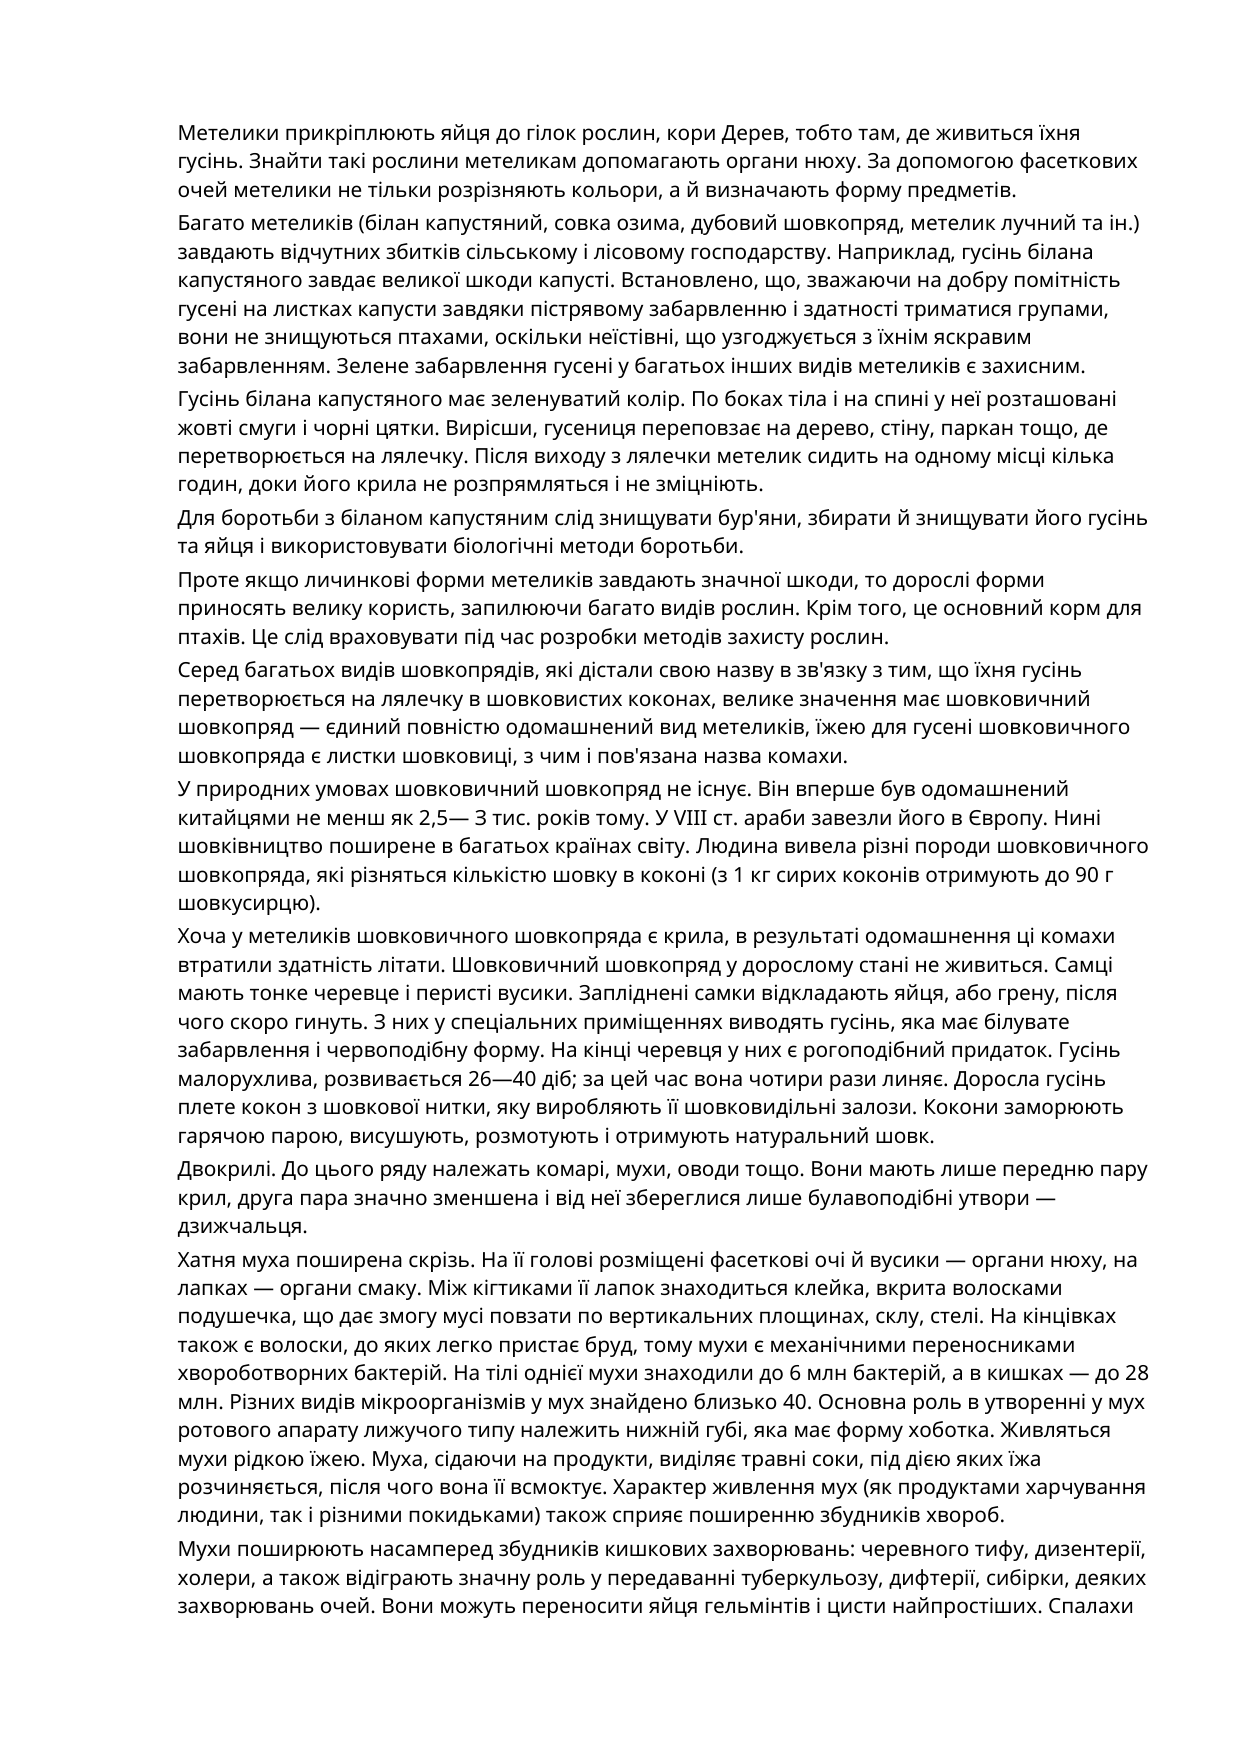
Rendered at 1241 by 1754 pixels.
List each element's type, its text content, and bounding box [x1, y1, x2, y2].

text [177, 1534, 1152, 1619]
text Хатня муха поширена скрізь. На її голові розміщені фасеткові очі й вусики — органи нюху, на лапках — органи смаку. Між кігтиками її лапок знаходиться клейка, вкрита волосками подушечка, що дає змогу мусі повзати по вертикальних площинах, склу, стелі. На кінцівках також є волоски, до яких легко пристає бруд, тому мухи є механічними переносниками хвороботворних бактерій. На тілі однієї мухи знаходили до 6 млн бактерій, а в кишках — до 28 млн. Різних видів мікроорганізмів у мух знайдено близько 40. Основна роль в утворенні у мух ротового апарату лижучого типу належить нижній губі, яка має форму хоботка. Живляться мухи рідкою їжею. Муха, сідаючи на продукти, виділяє травні соки, під дією яких їжа розчиняється, після чого вона її всмоктує. Характер живлення мух (як продуктами харчування людини, так і різними покидьками) також сприяє поширенню збудників хвороб. [177, 1245, 1152, 1529]
text Проте якщо личинкові форми метеликів завдають значної шкоди, то дорослі форми приносять велику користь, запилюючи багато видів рослин. Крім того, це основний корм для птахів. Це слід враховувати під час розробки методів захисту рослин. [177, 565, 1152, 650]
text Багато метеликів (білан капустяний, совка озима, дубовий шовкопряд, метелик лучний та ін.) завдають відчутних збитків сільському і лісовому господарству. Наприклад, гусінь білана капустяного завдає великої шкоди капусті. Встановлено, що, зважаючи на добру помітність гусені на листках капусти завдяки пістрявому забарвленню і здатності триматися групами, вони не знищуються птахами, оскільки неїстівні, що узгоджується з їхнім яскравим забарвленням. Зелене забарвлення гусені у багатьох інших видів метеликів є захисним. [177, 208, 1152, 379]
text Метелики прикріплюють яйця до гілок рослин, кори Дерев, тобто там, де живиться їхня гусінь. Знайти такі рослини метеликам допомагають органи нюху. За допомогою фасеткових очей метелики не тільки розрізняють кольори, а й визначають форму предметів. [177, 118, 1152, 203]
text У природних умовах шовковичний шовкопряд не існує. Він вперше був одомашнений китайцями не менш як 2,5— З тис. років тому. У VIII ст. араби завезли його в Європу. Нині шовківництво поширене в багатьох країнах світу. Людина вивела різні породи шовковичного шовкопряда, які різняться кількістю шовку в коконі (з 1 кг сирих коконів отримують до 90 г шовкусирцю). [177, 774, 1152, 917]
text Серед багатьох видів шовкопрядів, які дістали свою назву в зв'язку з тим, що їхня гусінь перетворюється на лялечку в шовковистих коконах, велике значення має шовковичний шовкопряд — єдиний повністю одомашнений вид метеликів, їжею для гусені шовковичного шовкопряда є листки шовковиці, з чим і пов'язана назва комахи. [177, 656, 1152, 769]
text Двокрилі. До цього ряду належать комарі, мухи, оводи тощо. Вони мають лише передню пару крил, друга пара значно зменшена і від неї збереглися лише булавоподібні утвори — дзижчальця. [177, 1154, 1152, 1239]
text Для боротьби з біланом капустяним слід знищувати бур'яни, збирати й знищувати його гусінь та яйця і використовувати біологічні методи боротьби. [177, 503, 1152, 560]
text Хоча у метеликів шовковичного шовкопряда є крила, в результаті одомашнення ці комахи втратили здатність літати. Шовковичний шовкопряд у дорослому стані не живиться. Самці мають тонке черевце і перисті вусики. Запліднені самки відкладають яйця, або грену, після чого скоро гинуть. З них у спеціальних приміщеннях виводять гусінь, яка має білувате забарвлення і червоподібну форму. На кінці черевця у них є рогоподібний придаток. Гусінь малорухлива, розвивається 26—40 діб; за цей час вона чотири рази линяє. Доросла гусінь плете кокон з шовкової нитки, яку виробляють її шовковидільні залози. Кокони заморюють гарячою парою, висушують, розмотують і отримують натуральний шовк. [177, 922, 1152, 1149]
text Гусінь білана капустяного має зеленуватий колір. По боках тіла і на спині у неї розташовані жовті смуги і чорні цятки. Вирісши, гусениця переповзає на дерево, стіну, паркан тощо, де перетворюється на лялечку. Після виходу з лялечки метелик сидить на одному місці кілька годин, доки його крила не розпрямляться і не зміцніють. [177, 384, 1152, 498]
